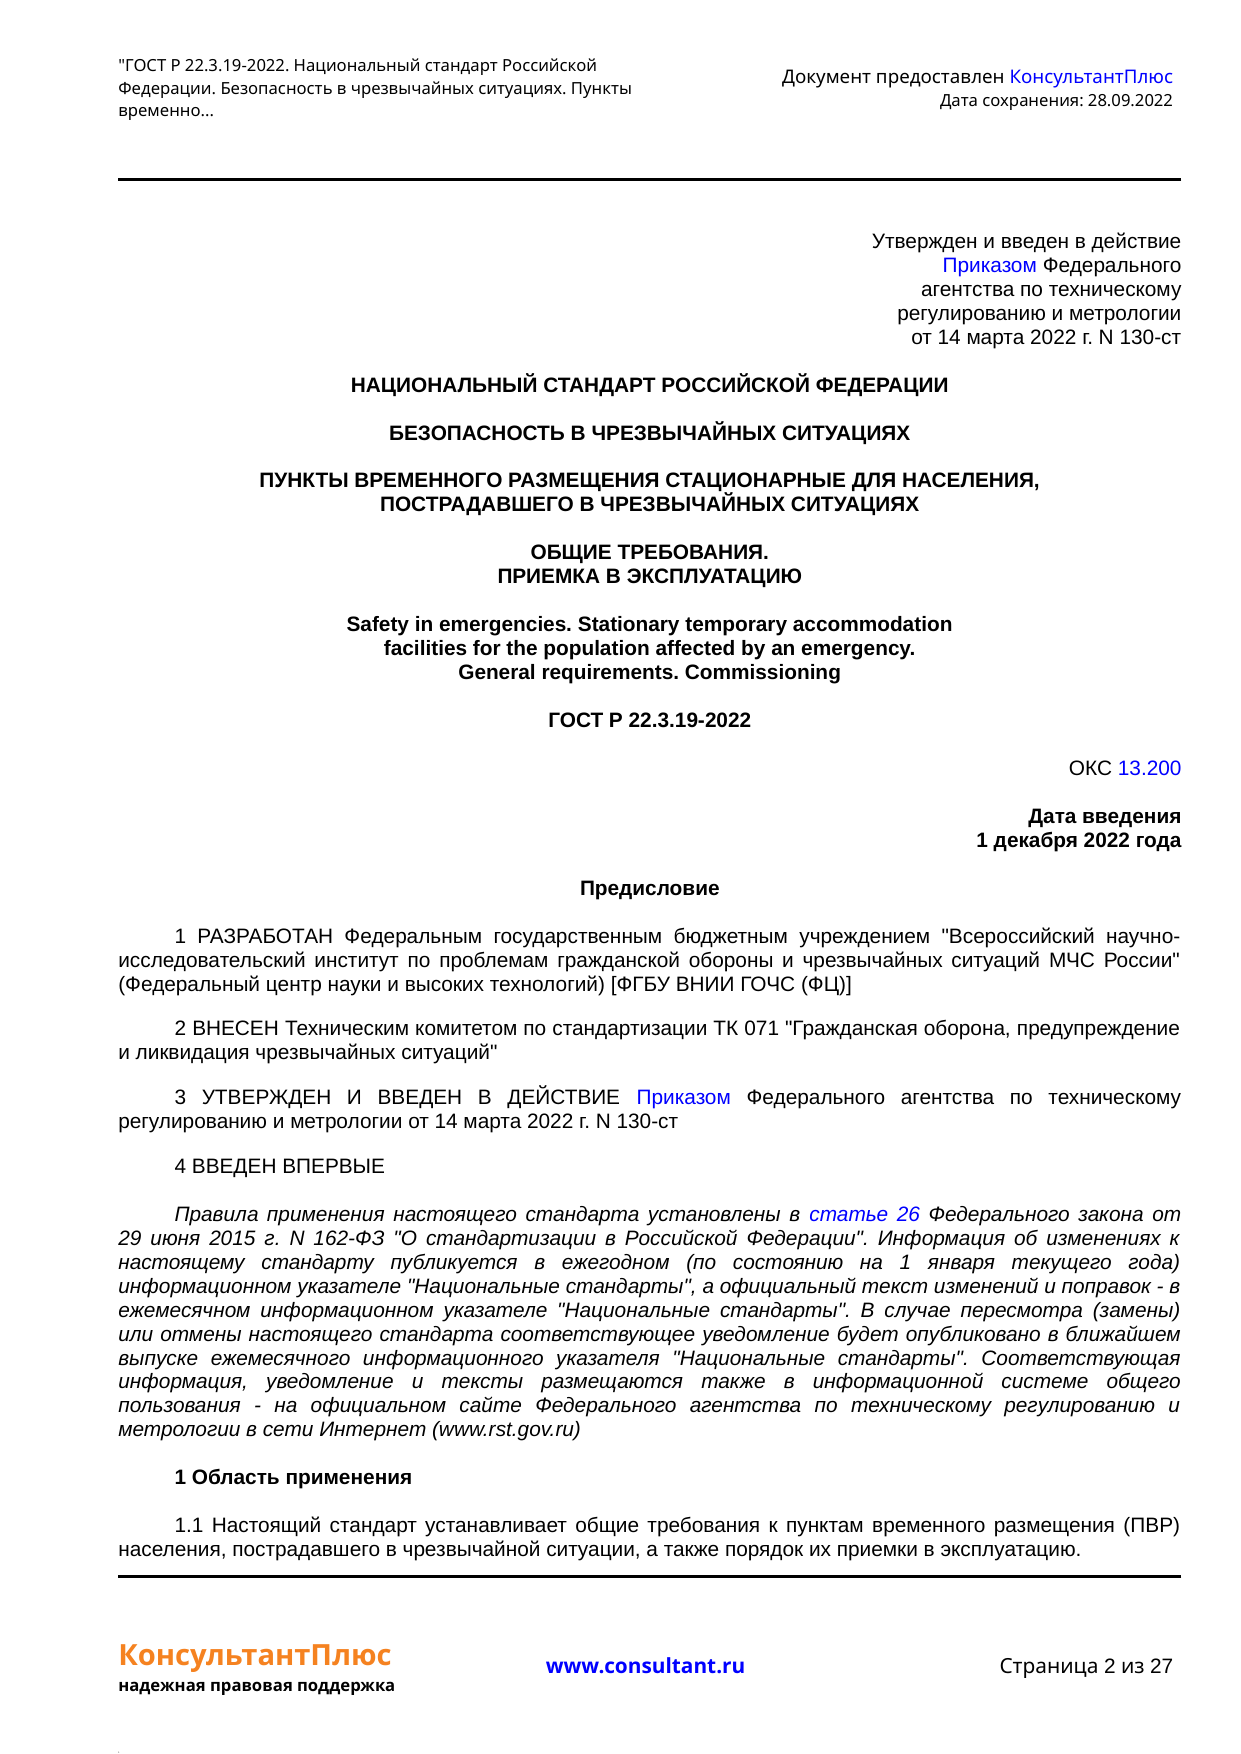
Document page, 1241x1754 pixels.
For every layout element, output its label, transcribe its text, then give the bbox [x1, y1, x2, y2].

text 2 ВНЕСЕН Техническим комитетом по стандартизации ТК 071 "Гражданская оборона, предупреждение и ликвидация чрезвычайных ситуаций" [118, 1016, 1181, 1064]
text регулированию и метрологии [118, 301, 1181, 324]
title ПРИЕМКА В ЭКСПЛУАТАЦИЮ [118, 564, 1181, 588]
title ОБЩИЕ ТРЕБОВАНИЯ. [118, 540, 1181, 564]
title facilities for the population affected by an emergency. [118, 636, 1181, 660]
title ГОСТ Р 22.3.19-2022 [118, 708, 1181, 732]
title Предисловие [118, 876, 1181, 899]
text 1 РАЗРАБОТАН Федеральным государственным бюджетным учреждением "Всероссийский научно-исследовательский институт по проблемам гражданской обороны и чрезвычайных ситуаций МЧС России" (Федеральный центр науки и высоких технологий) [ФГБУ ВНИИ ГОЧС (ФЦ)] [118, 923, 1181, 995]
text 1 декабря 2022 года [118, 828, 1181, 852]
title БЕЗОПАСНОСТЬ В ЧРЕЗВЫЧАЙНЫХ СИТУАЦИЯХ [118, 420, 1181, 444]
text ОКС 13.200 [118, 756, 1181, 780]
title ПУНКТЫ ВРЕМЕННОГО РАЗМЕЩЕНИЯ СТАЦИОНАРНЫЕ ДЛЯ НАСЕЛЕНИЯ, [118, 468, 1181, 492]
title ПОСТРАДАВШЕГО В ЧРЕЗВЫЧАЙНЫХ СИТУАЦИЯХ [118, 492, 1181, 516]
text Приказом Федерального [118, 253, 1181, 277]
text агентства по техническому [118, 277, 1181, 301]
text 1.1 Настоящий стандарт устанавливает общие требования к пунктам временного размещения (ПВР) населения, пострадавшего в чрезвычайной ситуации, а также порядок их приемки в эксплуатацию. [118, 1513, 1181, 1561]
text Утвержден и введен в действие [118, 229, 1181, 253]
text 3 УТВЕРЖДЕН И ВВЕДЕН В ДЕЙСТВИЕ Приказом Федерального агентства по техническому регулированию и метрологии от 14 марта 2022 г. N 130-ст [118, 1085, 1181, 1133]
text Дата введения [118, 804, 1181, 828]
text 4 ВВЕДЕН ВПЕРВЫЕ [118, 1154, 1181, 1178]
text Правила применения настоящего стандарта установлены в статье 26 Федерального закона от 29 июня 2015 г. N 162-ФЗ "О стандартизации в Российской Федерации". Информация об изменениях к настоящему стандарту публикуется в ежегодном (по состоянию на 1 января текущего года) информационном указателе "Национальные стандарты", а официальный текст изменений и поправок - в ежемесячном информационном указателе "Национальные стандарты". В случае пересмотра (замены) или отмены настоящего стандарта соответствующее уведомление будет опубликовано в ближайшем выпуске ежемесячного информационного указателя "Национальные стандарты". Соответствующая информация, уведомление и тексты размещаются также в информационной системе общего пользования - на официальном сайте Федерального агентства по техническому регулированию и метрологии в сети Интернет (www.rst.gov.ru) [118, 1202, 1181, 1441]
title General requirements. Commissioning [118, 660, 1181, 684]
title Safety in emergencies. Stationary temporary accommodation [118, 612, 1181, 636]
text от 14 марта 2022 г. N 130-ст [118, 324, 1181, 348]
title 1 Область применения [118, 1465, 1181, 1489]
title НАЦИОНАЛЬНЫЙ СТАНДАРТ РОССИЙСКОЙ ФЕДЕРАЦИИ [118, 372, 1181, 396]
